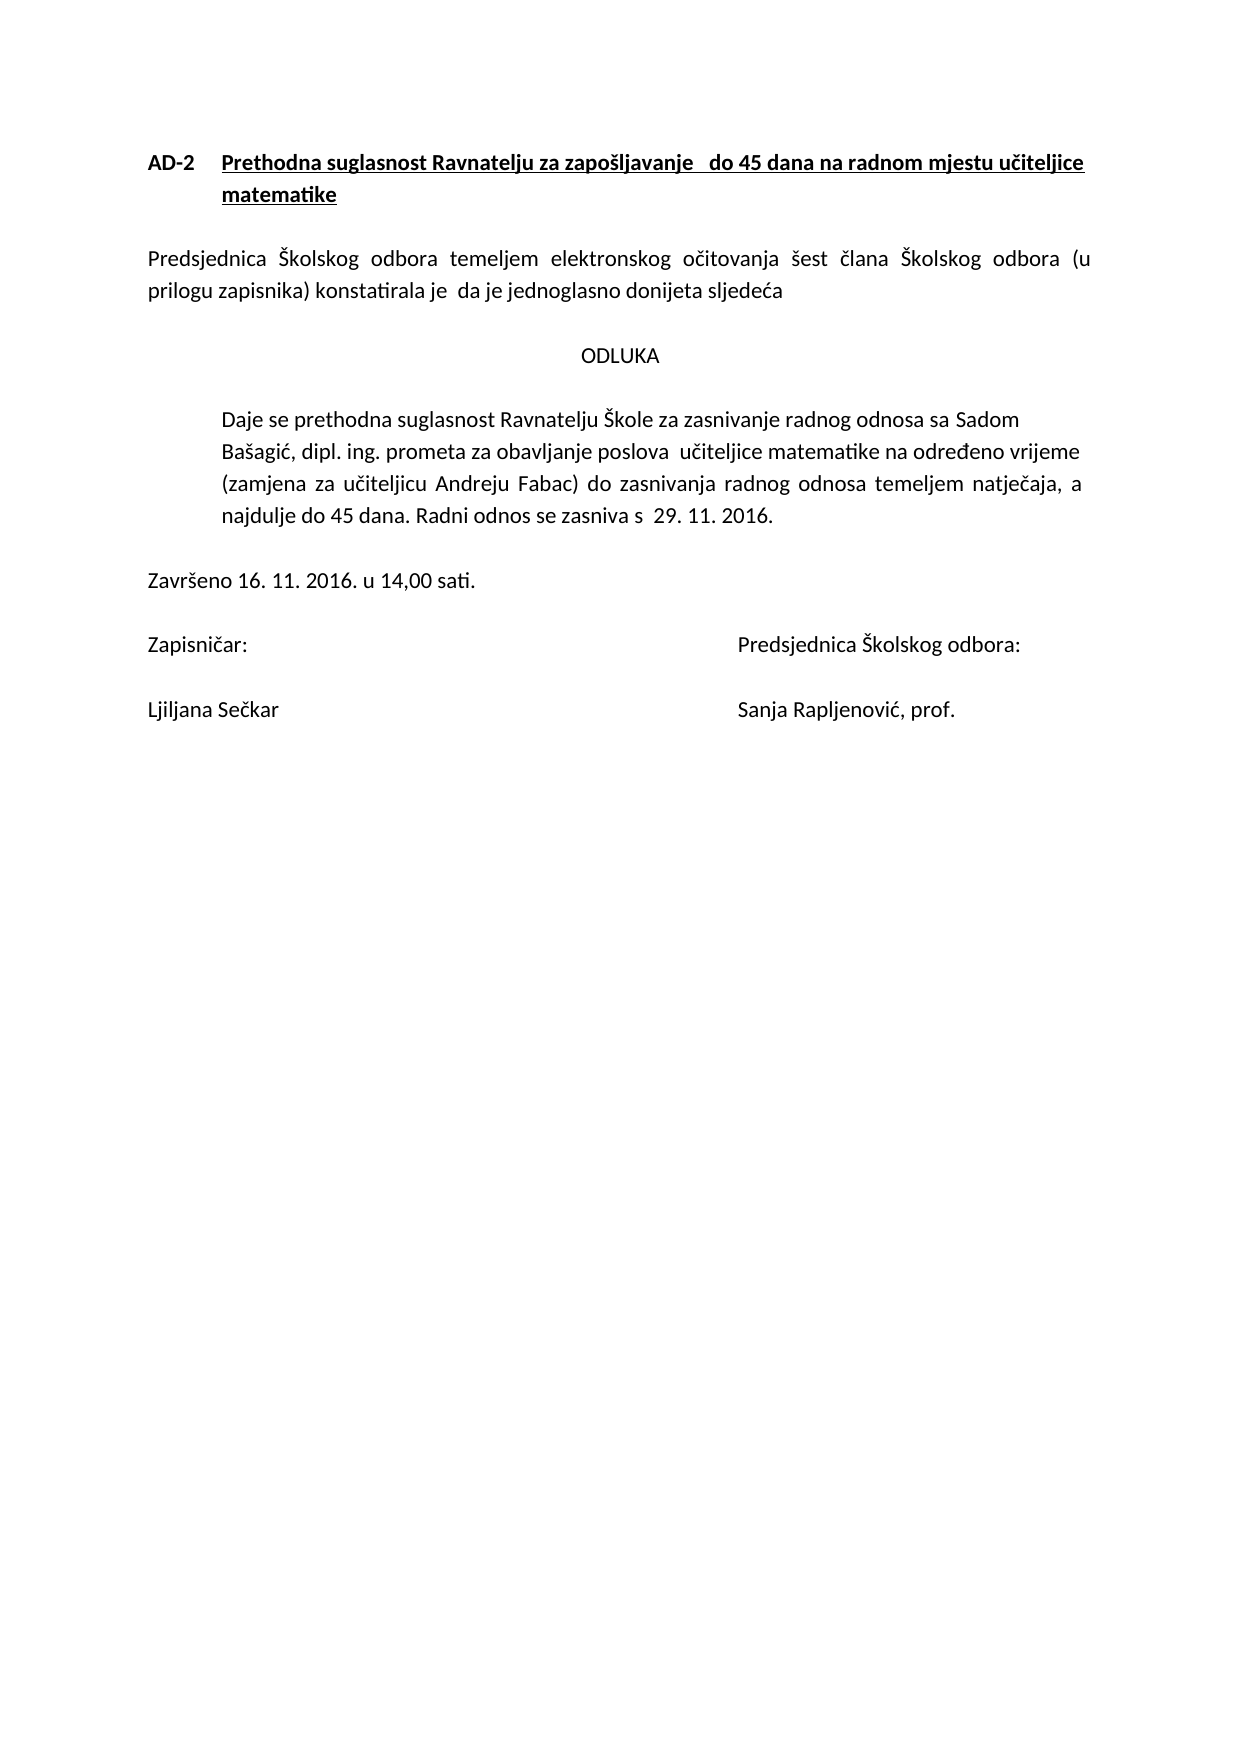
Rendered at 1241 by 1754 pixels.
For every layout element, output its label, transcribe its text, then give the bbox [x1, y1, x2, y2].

text Zapisničar: Predsjednica Školskog odbora: [148, 630, 1093, 658]
text Bašagić, dipl. ing. prometa za obavljanje poslova učiteljice matematike na određeno vrijeme [148, 437, 1093, 465]
text Završeno 16. 11. 2016. u 14,00 sati. [148, 566, 1093, 594]
text Ljiljana Sečkar Sanja Rapljenović, prof. [148, 695, 1093, 723]
text AD-2 Prethodna suglasnost Ravnatelju za zapošljavanje do 45 dana na radnom mjestu učiteljice [148, 148, 1093, 176]
text (zamjena za učiteljicu Andreju Fabac) do zasnivanja radnog odnosa temeljem natječaja, a najdulje do 45 dana. Radni odnos se zasniva s 29. 11. 2016. [148, 469, 1093, 530]
text ODLUKA [148, 341, 1093, 369]
text matematike [148, 180, 1093, 208]
text Predsjednica Školskog odbora temeljem elektronskog očitovanja šest člana Školskog odbora (u prilogu zapisnika) konstatirala je da je jednoglasno donijeta sljedeća [148, 244, 1093, 304]
text Daje se prethodna suglasnost Ravnatelju Škole za zasnivanje radnog odnosa sa Sadom [148, 405, 1093, 433]
